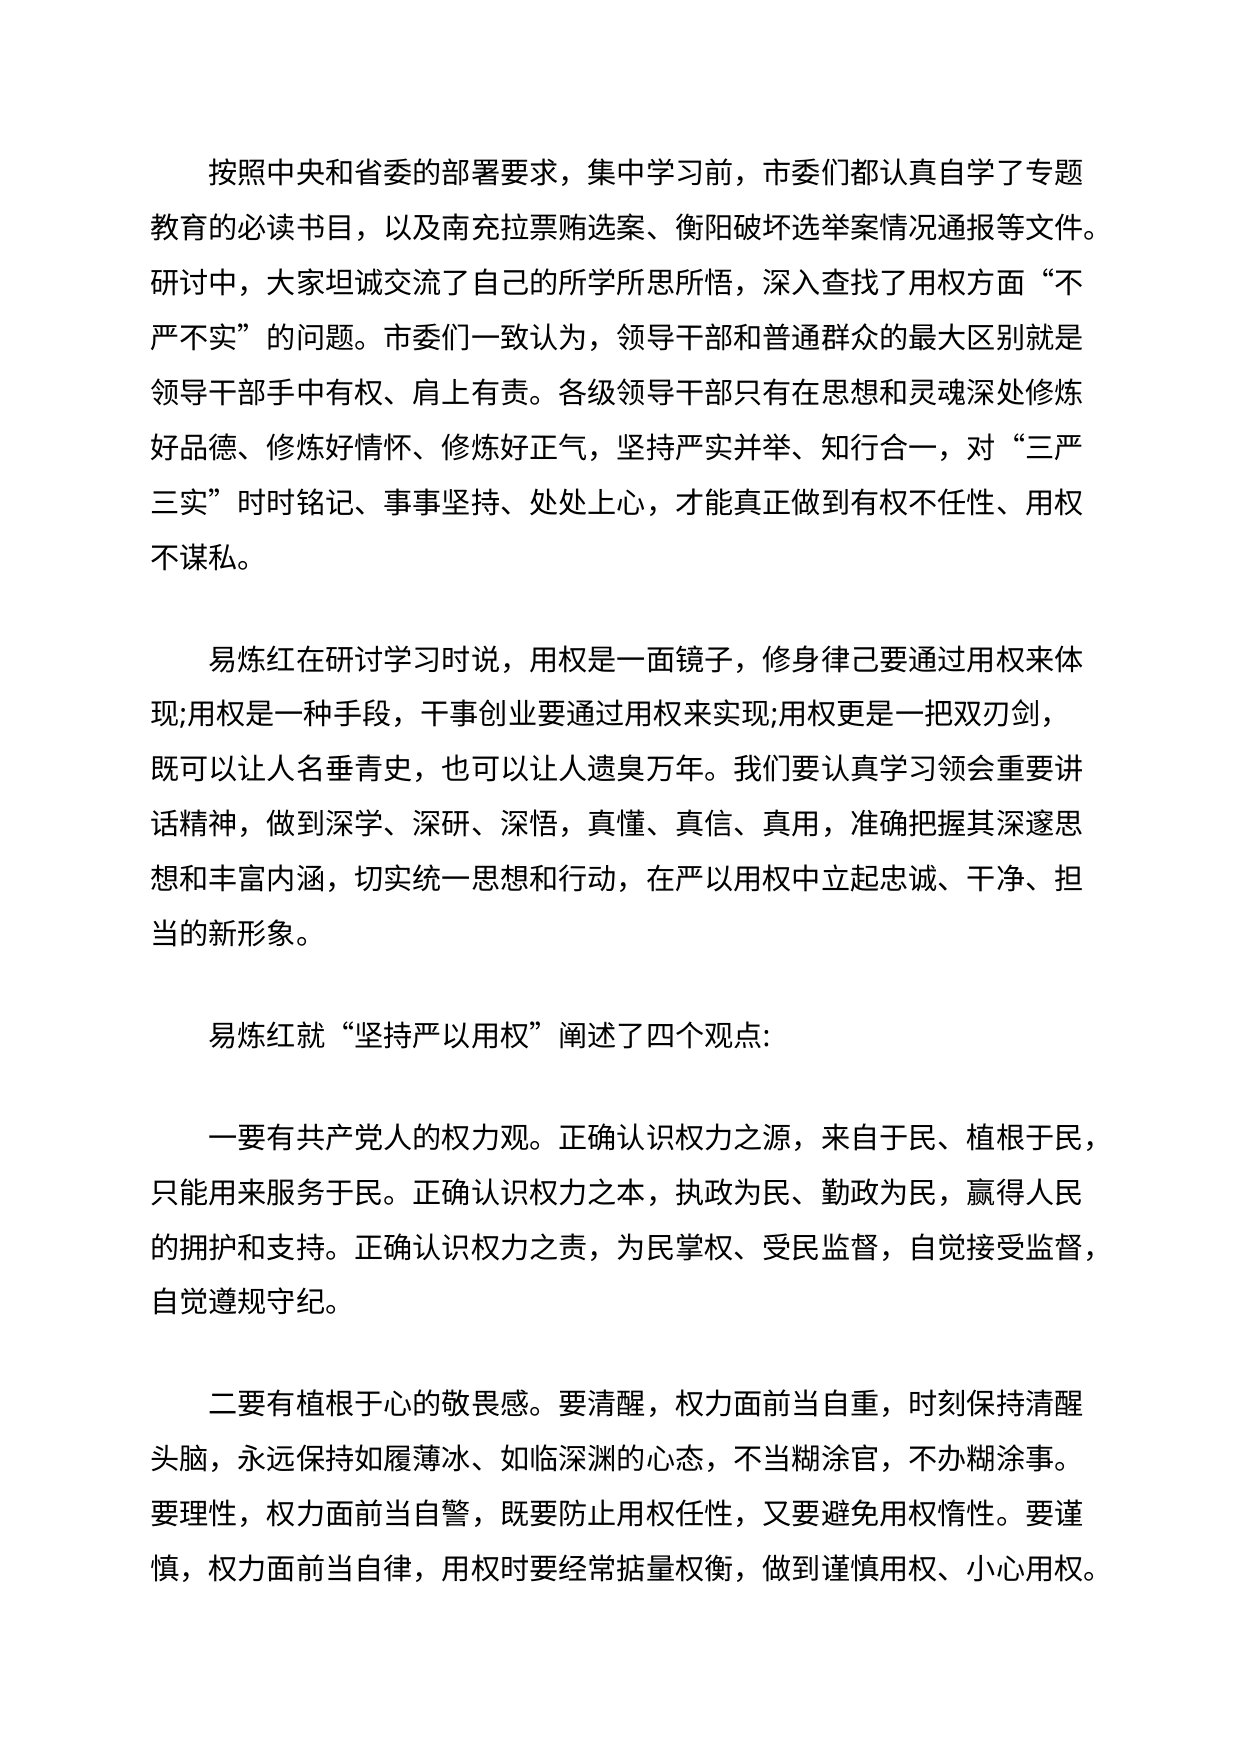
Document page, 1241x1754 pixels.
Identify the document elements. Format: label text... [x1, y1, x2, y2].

text 二要有植根于心的敬畏感。要清醒，权力面前当自重，时刻保持清醒头脑，永远保持如履薄冰、如临深渊的心态，不当糊涂官，不办糊涂事。要理性，权力面前当自警，既要防止用权任性，又要避免用权惰性。要谨慎，权力面前当自律，用权时要经常掂量权衡，做到谨慎用权、小心用权。 [150, 1381, 1090, 1588]
text 一要有共产党人的权力观。正确认识权力之源，来自于民、植根于民，只能用来服务于民。正确认识权力之本，执政为民、勤政为民，赢得人民的拥护和支持。正确认识权力之责，为民掌权、受民监督，自觉接受监督，自觉遵规守纪。 [150, 1114, 1090, 1321]
text 按照中央和省委的部署要求，集中学习前，市委们都认真自学了专题教育的必读书目，以及南充拉票贿选案、衡阳破坏选举案情况通报等文件。研讨中，大家坦诚交流了自己的所学所思所悟，深入查找了用权方面“不严不实”的问题。市委们一致认为，领导干部和普通群众的最大区别就是领导干部手中有权、肩上有责。各级领导干部只有在思想和灵魂深处修炼好品德、修炼好情怀、修炼好正气，坚持严实并举、知行合一，对“三严三实”时时铭记、事事坚持、处处上心，才能真正做到有权不任性、用权不谋私。 [150, 150, 1090, 577]
text 易炼红就“坚持严以用权”阐述了四个观点: [150, 1012, 1090, 1055]
text 易炼红在研讨学习时说，用权是一面镜子，修身律己要通过用权来体现;用权是一种手段，干事创业要通过用权来实现;用权更是一把双刃剑，既可以让人名垂青史，也可以让人遗臭万年。我们要认真学习领会重要讲话精神，做到深学、深研、深悟，真懂、真信、真用，准确把握其深邃思想和丰富内涵，切实统一思想和行动，在严以用权中立起忠诚、干净、担当的新形象。 [150, 636, 1090, 953]
